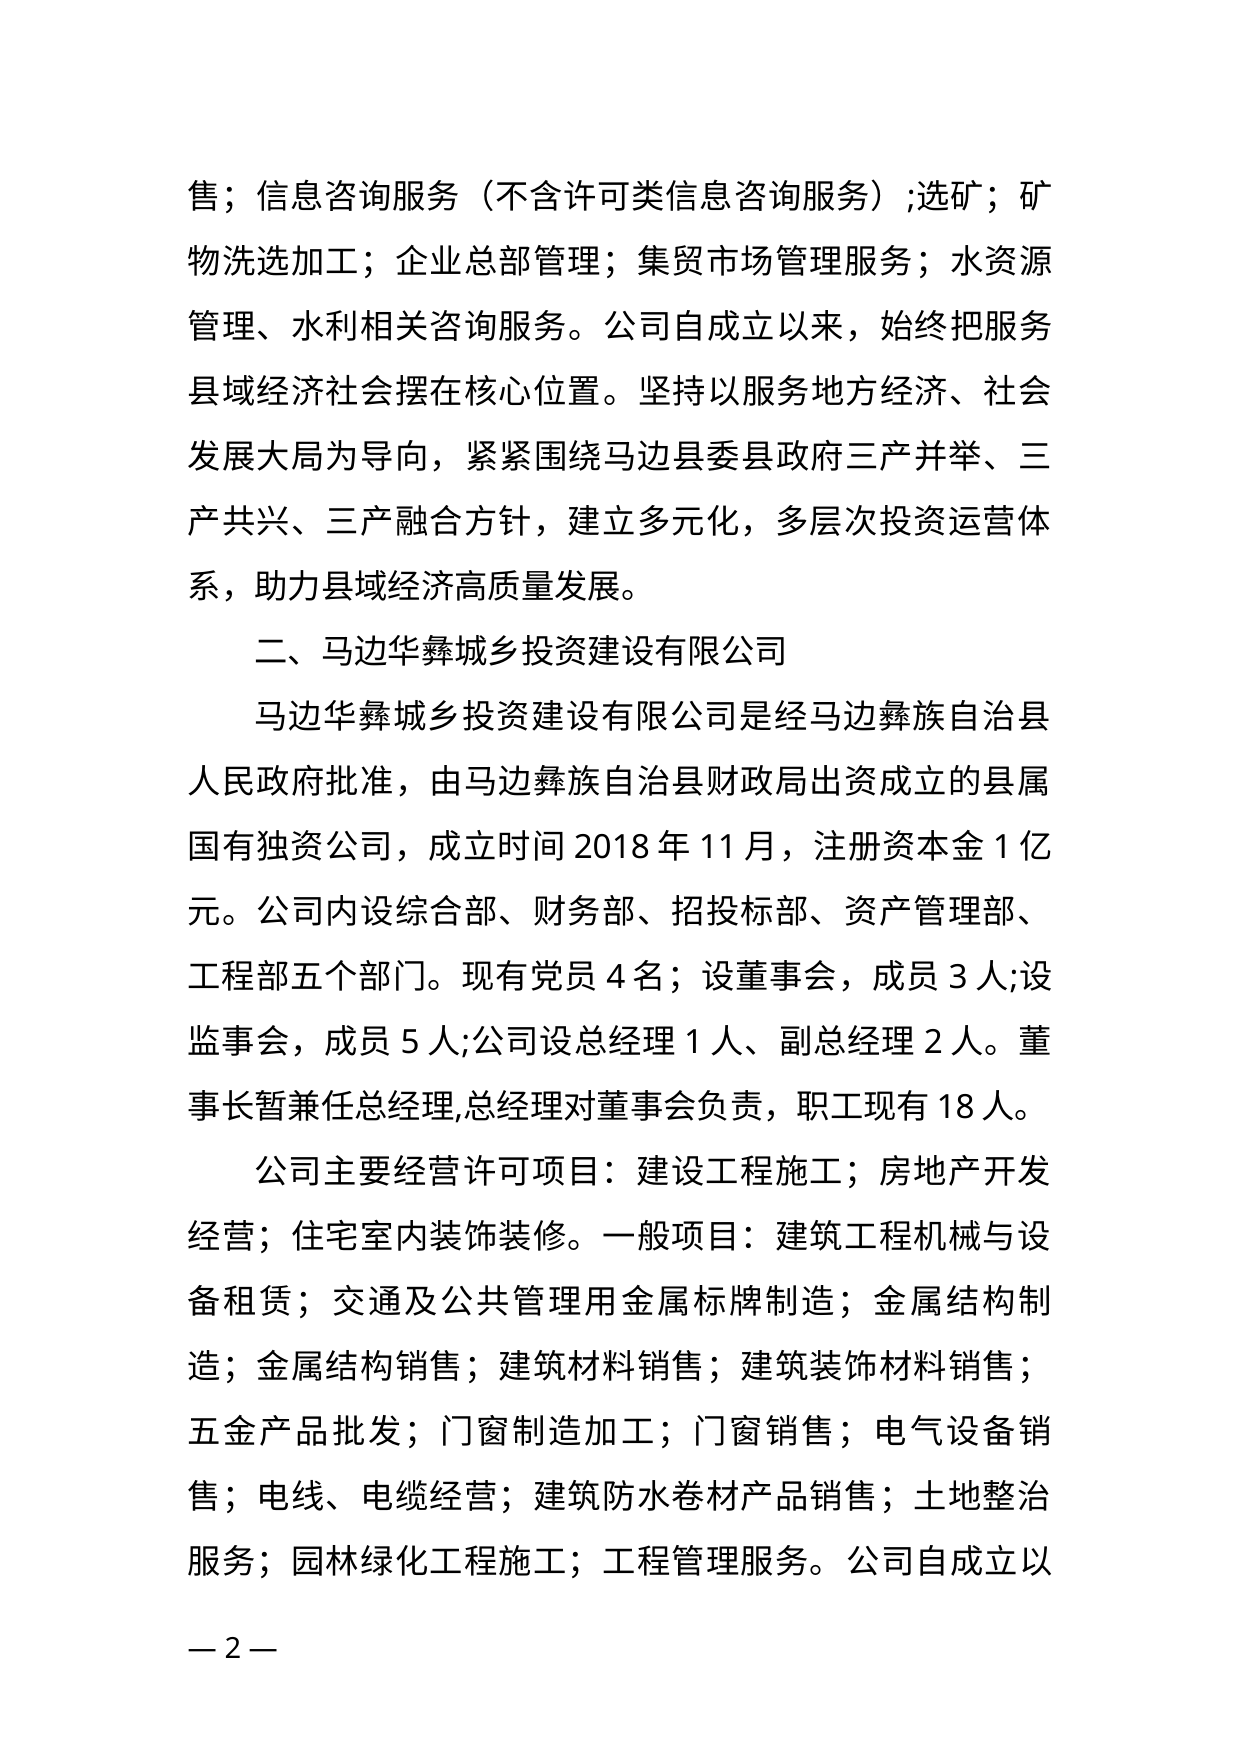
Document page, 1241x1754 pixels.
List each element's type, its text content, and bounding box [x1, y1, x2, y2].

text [187, 162, 1053, 617]
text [187, 1137, 1053, 1592]
text 马边华彝城乡投资建设有限公司是经马边彝族自治县人民政府批准，由马边彝族自治县财政局出资成立的县属国有独资公司，成立时间2018年11月，注册资本金1亿元。公司内设综合部、财务部、招投标部、资产管理部、工程部五个部门。现有党员4名；设董事会，成员3人;设监事会，成员5人;公司设总经理1人、副总经理2人。董事长暂兼任总经理,总经理对董事会负责，职工现有18人。 [187, 682, 1053, 1137]
text 二、马边华彝城乡投资建设有限公司 [187, 617, 1053, 682]
